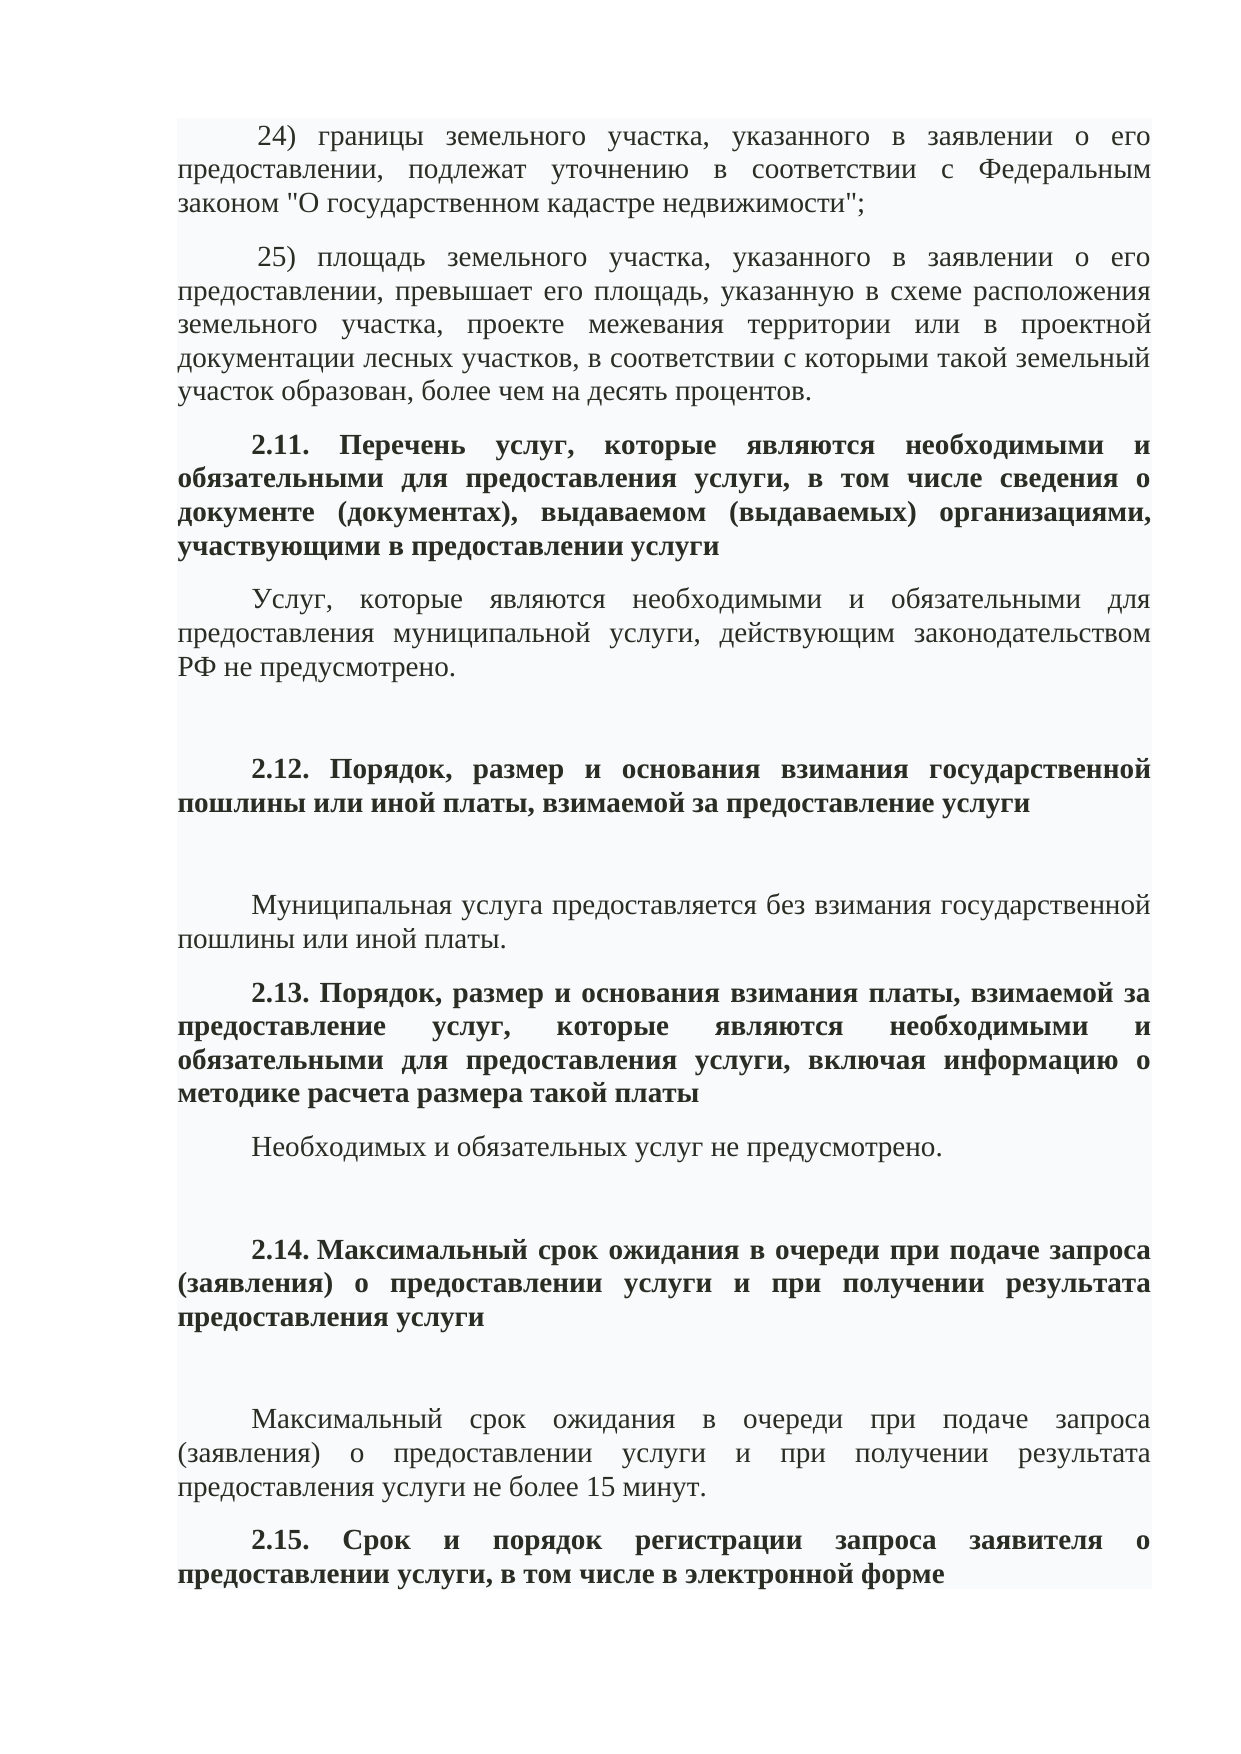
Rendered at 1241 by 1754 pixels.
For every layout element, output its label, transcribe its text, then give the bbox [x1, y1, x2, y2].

text 24) границы земельного участка, указанного в заявлении о его предоставлении, подлежат уточнению в соответствии с Федеральным законом "О государственном кадастре недвижимости"; [177, 118, 1152, 219]
text 2.13. Порядок, размер и основания взимания платы, взимаемой за предоставление услуг, которые являются необходимыми и обязательными для предоставления услуги, включая информацию о методике расчета размера такой платы [177, 975, 1152, 1109]
text Максимальный срок ожидания в очереди при подаче запроса (заявления) о предоставлении услуги и при получении результата предоставления услуги не более 15 минут. [177, 1402, 1152, 1502]
text 25) площадь земельного участка, указанного в заявлении о его предоставлении, превышает его площадь, указанную в схеме расположения земельного участка, проекте межевания территории или в проектной документации лесных участков, в соответствии с которыми такой земельный участок образован, более чем на десять процентов. [177, 239, 1152, 407]
text 2.15. Срок и порядок регистрации запроса заявителя о предоставлении услуги, в том числе в электронной форме [177, 1522, 1152, 1589]
text 2.14. Максимальный срок ожидания в очереди при подаче запроса (заявления) о предоставлении услуги и при получении результата предоставления услуги [177, 1232, 1152, 1332]
text Услуг, которые являются необходимыми и обязательными для предоставления муниципальной услуги, действующим законодательством РФ не предусмотрено. [177, 582, 1152, 682]
text 2.12. Порядок, размер и основания взимания государственной пошлины или иной платы, взимаемой за предоставление услуги [177, 751, 1152, 818]
text Муниципальная услуга предоставляется без взимания государственной пошлины или иной платы. [177, 887, 1152, 954]
text Необходимых и обязательных услуг не предусмотрено. [177, 1129, 1152, 1163]
text 2.11. Перечень услуг, которые являются необходимыми и обязательными для предоставления услуги, в том числе сведения о документе (документах), выдаваемом (выдаваемых) организациями, участвующими в предоставлении услуги [177, 427, 1152, 561]
